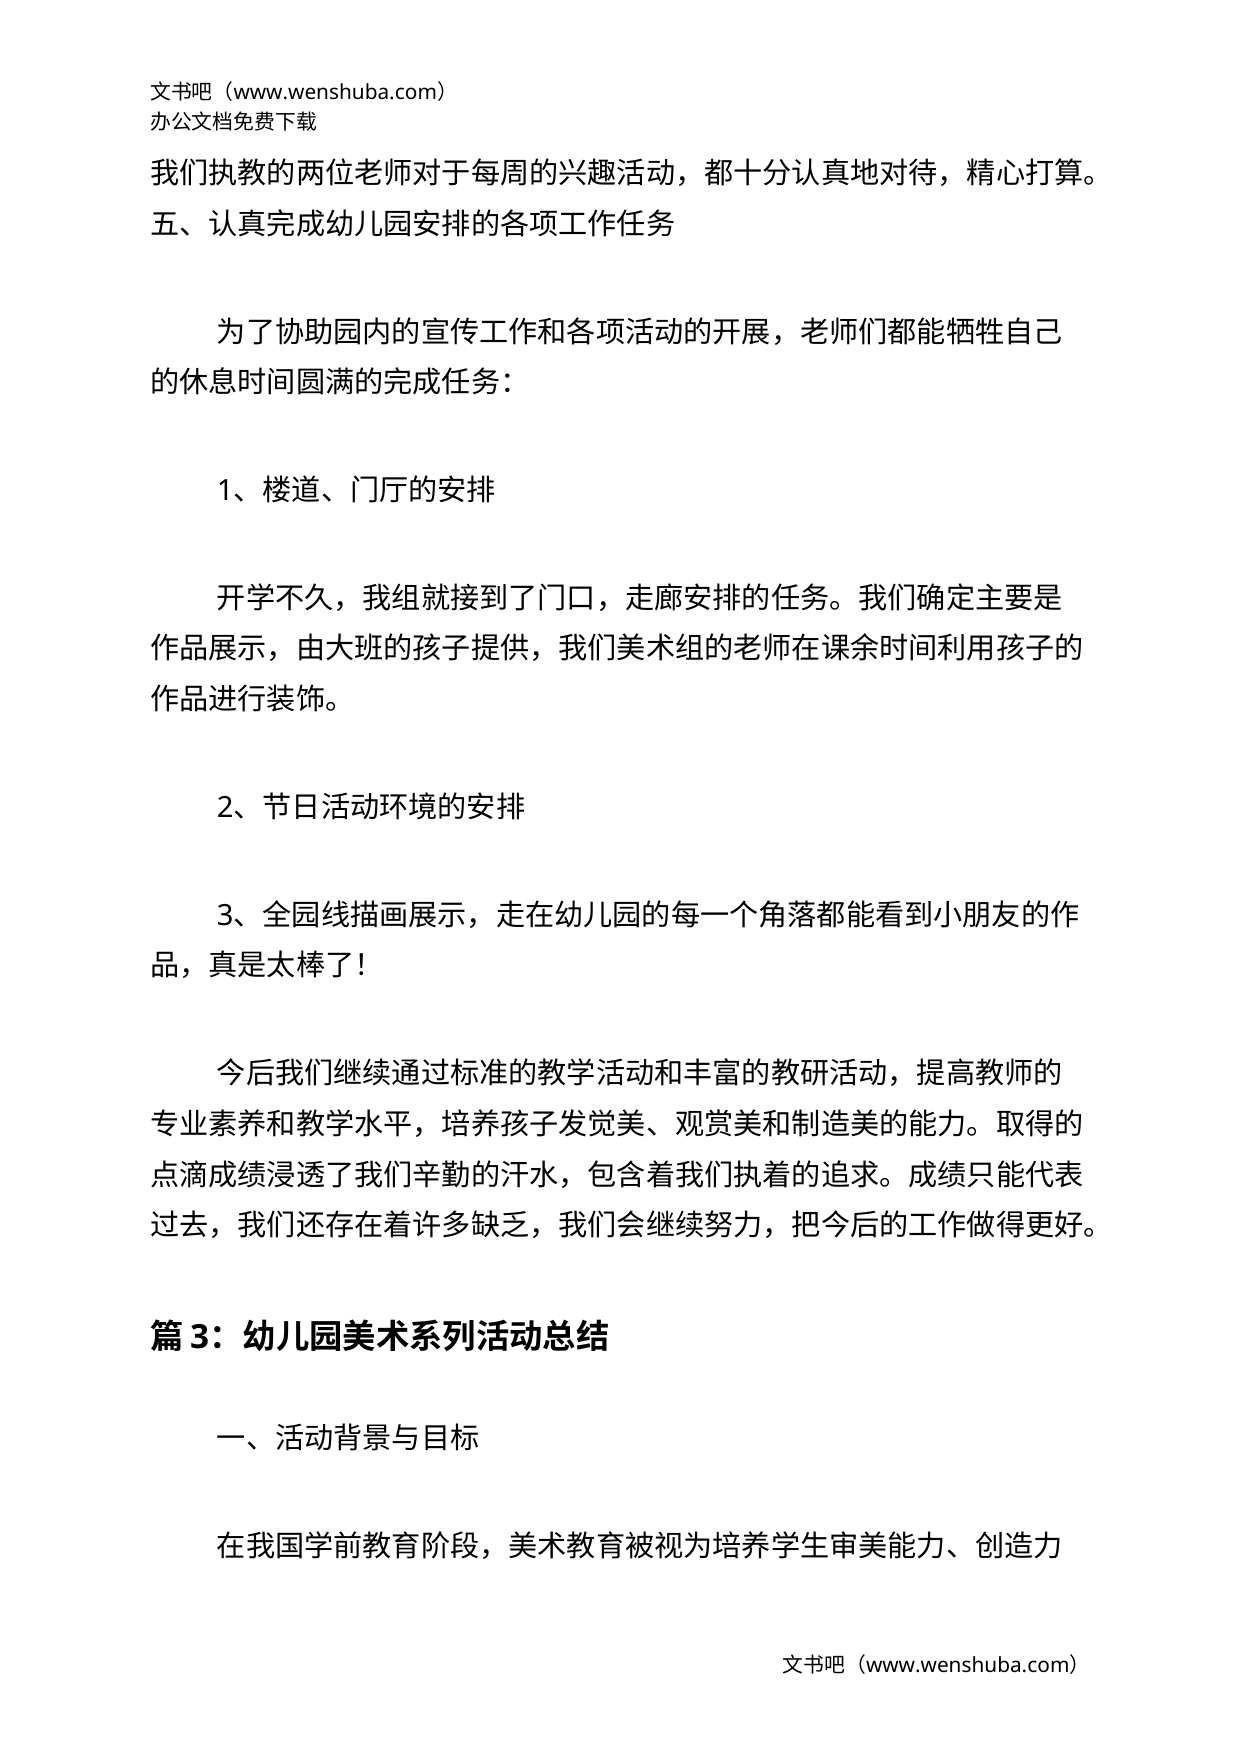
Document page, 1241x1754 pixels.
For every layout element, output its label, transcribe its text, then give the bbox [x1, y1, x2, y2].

text 1、楼道、门厅的安排 [150, 467, 1090, 509]
text 开学不久，我组就接到了门口，走廊安排的任务。我们确定主要是作品展示，由大班的孩子提供，我们美术组的老师在课余时间利用孩子的作品进行装饰。 [150, 574, 1090, 718]
text 一、活动背景与目标 [150, 1415, 1090, 1457]
text 3、全园线描画展示，走在幼儿园的每一个角落都能看到小朋友的作品，真是太棒了！ [150, 891, 1090, 984]
text 2、节日活动环境的安排 [150, 783, 1090, 826]
text 今后我们继续通过标准的教学活动和丰富的教研活动，提高教师的专业素养和教学水平，培养孩子发觉美、观赏美和制造美的能力。取得的点滴成绩浸透了我们辛勤的汗水，包含着我们执着的追求。成绩只能代表过去，我们还存在着许多缺乏，我们会继续努力，把今后的工作做得更好。 [150, 1049, 1090, 1244]
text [150, 1522, 1090, 1564]
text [150, 150, 1090, 243]
text 篇3：幼儿园美术系列活动总结 [150, 1309, 1090, 1358]
text 为了协助园内的宣传工作和各项活动的开展，老师们都能牺牲自己的休息时间圆满的完成任务： [150, 308, 1090, 401]
